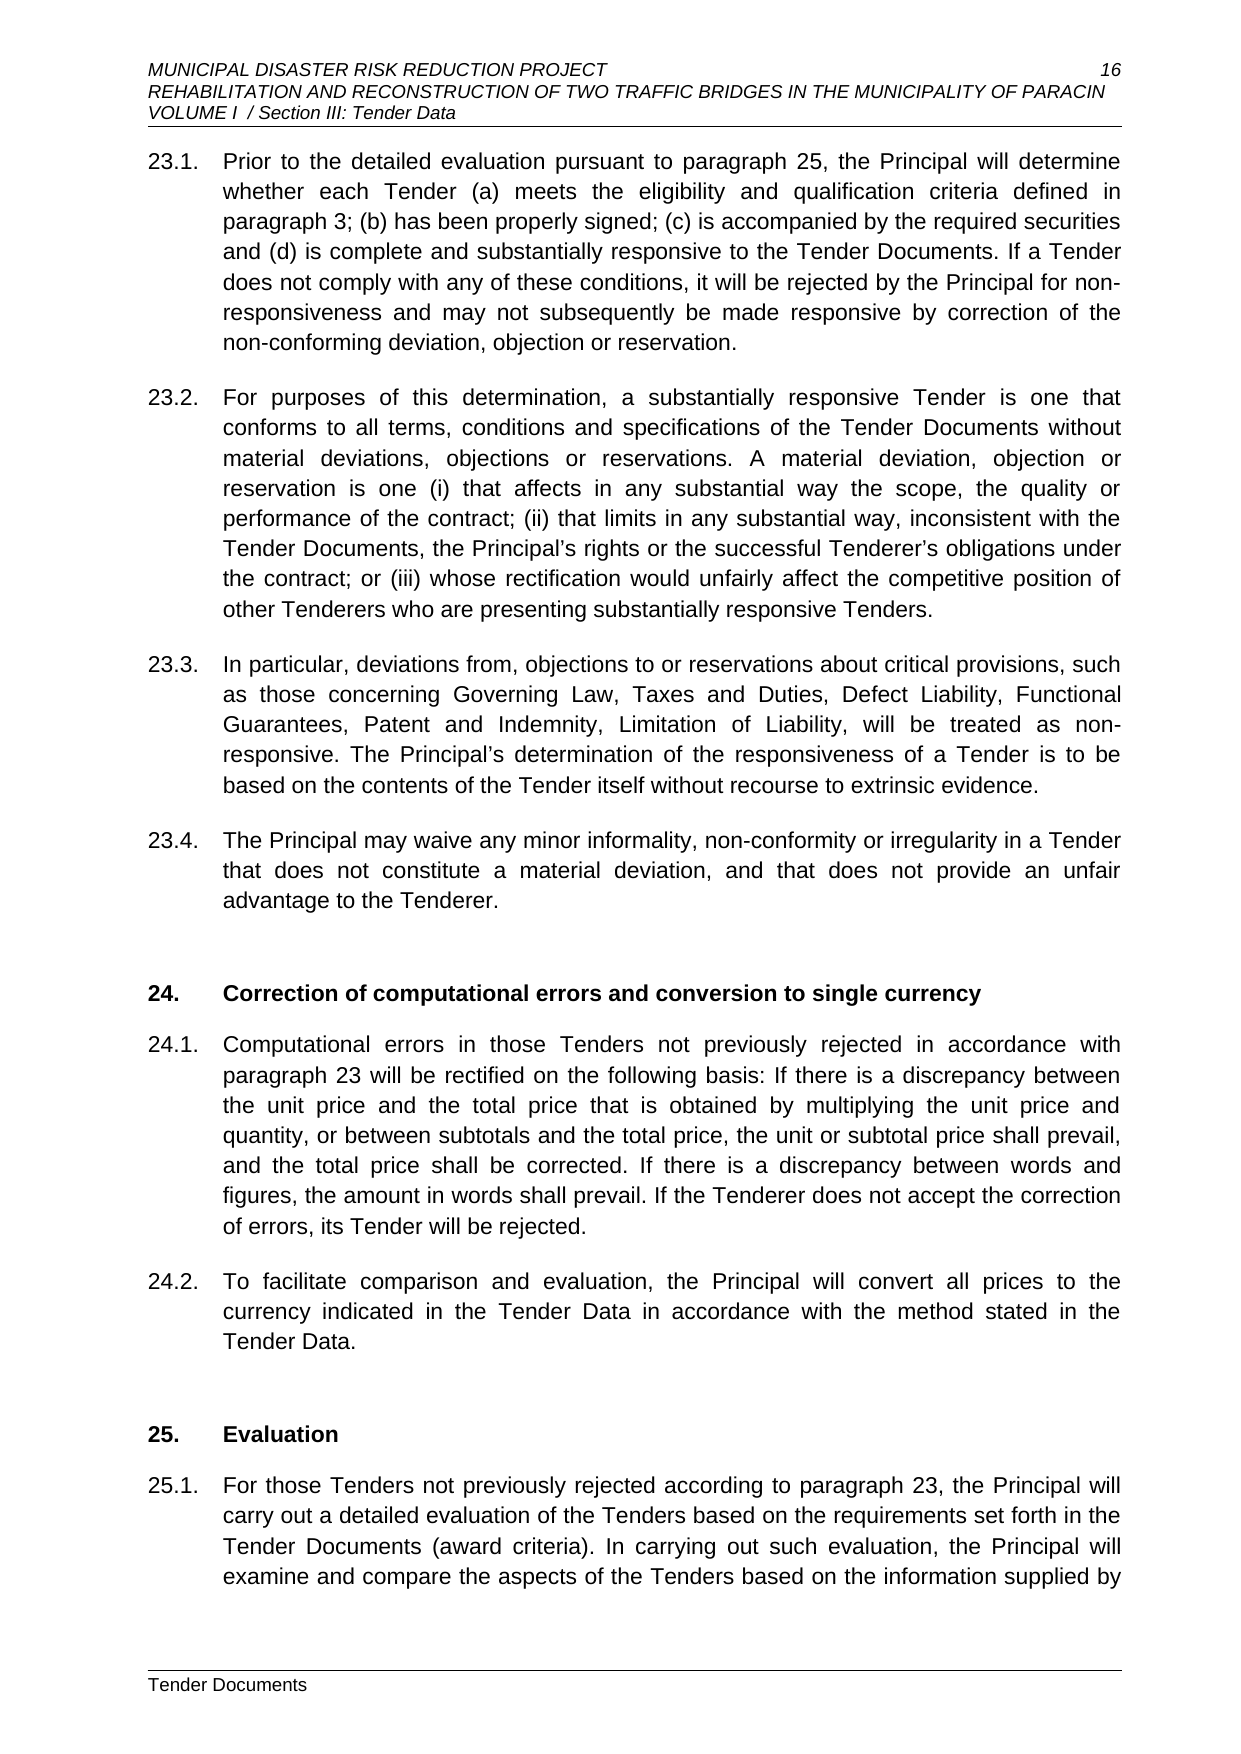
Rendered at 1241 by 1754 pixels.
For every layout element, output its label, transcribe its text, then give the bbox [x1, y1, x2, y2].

subtitle Prior to the detailed evaluation pursuant to paragraph 25, the Principal will determine whether each Tender (a) meets the eligibility and qualification criteria defined in paragraph 3; (b) has been properly signed; (c) is accompanied by the required securities and (d) is complete and substantially responsive to the Tender Documents. If a Tender does not comply with any of these conditions, it will be rejected by the Principal for non-responsiveness and may not subsequently be made responsive by correction of the non-conforming deviation, objection or reservation. [148, 148, 1122, 355]
subtitle To facilitate comparison and evaluation, the Principal will convert all prices to the currency indicated in the Tender Data in accordance with the method stated in the Tender Data. [148, 1268, 1122, 1354]
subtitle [148, 1472, 1122, 1589]
subtitle Correction of computational errors and conversion to single currency [148, 980, 1122, 1006]
subtitle In particular, deviations from, objections to or reservations about critical provisions, such as those concerning Governing Law, Taxes and Duties, Defect Liability, Functional Guarantees, Patent and Indemnity, Limitation of Liability, will be treated as non-responsive. The Principal’s determination of the responsiveness of a Tender is to be based on the contents of the Tender itself without recourse to extrinsic evidence. [148, 651, 1122, 798]
subtitle For purposes of this determination, a substantially responsive Tender is one that conforms to all terms, conditions and specifications of the Tender Documents without material deviations, objections or reservations. A material deviation, objection or reservation is one (i) that affects in any substantial way the scope, the quality or performance of the contract; (ii) that limits in any substantial way, inconsistent with the Tender Documents, the Principal’s rights or the successful Tenderer’s obligations under the contract; or (iii) whose rectification would unfairly affect the competitive position of other Tenderers who are presenting substantially responsive Tenders. [148, 384, 1122, 622]
subtitle Evaluation [148, 1421, 1122, 1447]
subtitle Computational errors in those Tenders not previously rejected in accordance with paragraph 23 will be rectified on the following basis: If there is a discrepancy between the unit price and the total price that is obtained by multiplying the unit price and quantity, or between subtotals and the total price, the unit or subtotal price shall prevail, and the total price shall be corrected. If there is a discrepancy between words and figures, the amount in words shall prevail. If the Tenderer does not accept the correction of errors, its Tender will be rejected. [148, 1031, 1122, 1239]
subtitle The Principal may waive any minor informality, non-conformity or irregularity in a Tender that does not constitute a material deviation, and that does not provide an unfair advantage to the Tenderer. [148, 827, 1122, 914]
